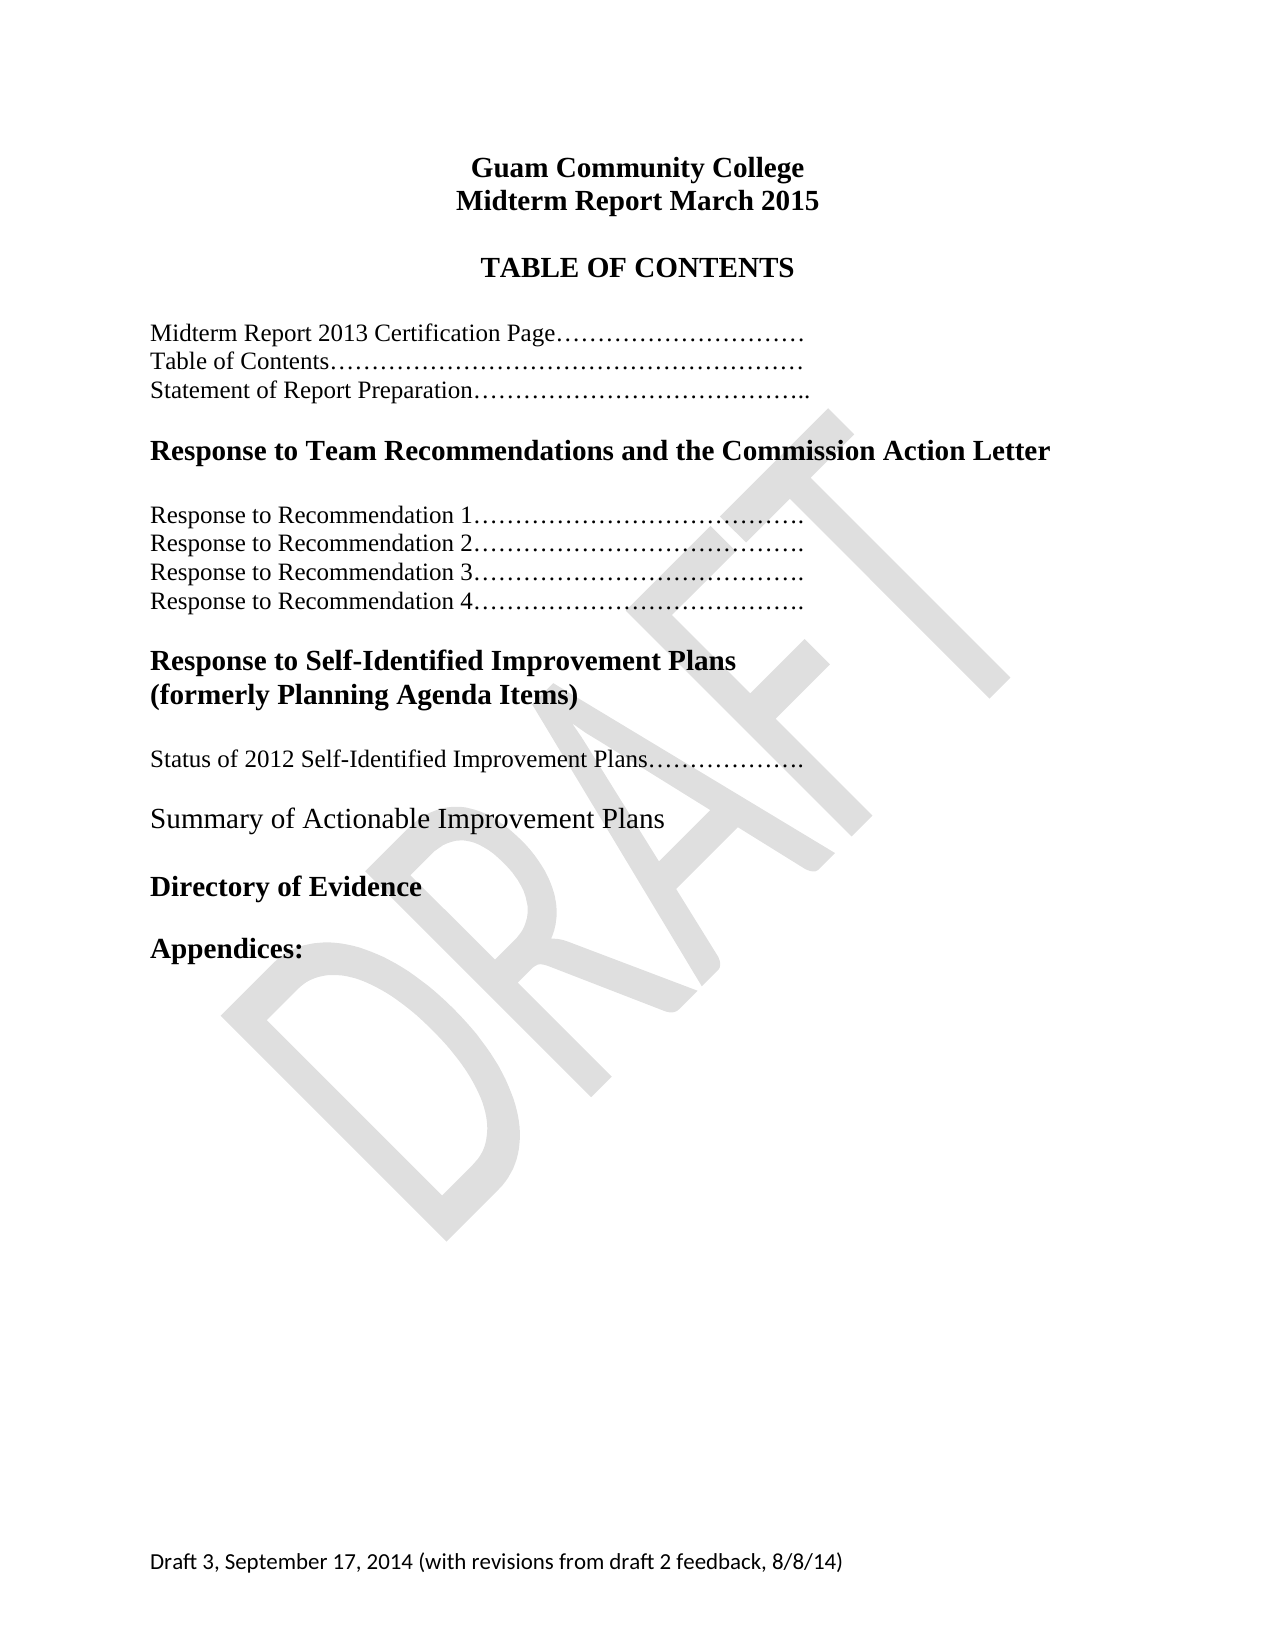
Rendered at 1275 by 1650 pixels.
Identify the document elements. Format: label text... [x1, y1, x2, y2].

text TABLE OF CONTENTS [150, 251, 1125, 284]
text Appendices: [150, 931, 1125, 964]
text Guam Community College [150, 150, 1125, 183]
text Response to Recommendation 1…………………………………. [150, 500, 1125, 528]
text Statement of Report Preparation………………………………….. [150, 375, 1125, 404]
text Status of 2012 Self-Identified Improvement Plans………………. [150, 744, 1125, 773]
text Directory of Evidence [150, 869, 1125, 902]
text (formerly Planning Agenda Items) [150, 677, 1125, 711]
text Midterm Report March 2015 [150, 183, 1125, 217]
text Response to Recommendation 4…………………………………. [150, 586, 1125, 615]
text Table of Contents………………………………………………… [150, 346, 1125, 375]
text Response to Recommendation 3…………………………………. [150, 557, 1125, 586]
text Summary of Actionable Improvement Plans [150, 802, 1125, 835]
text Response to Recommendation 2…………………………………. [150, 528, 1125, 557]
text Response to Team Recommendations and the Commission Action Letter [150, 433, 1125, 466]
text Midterm Report 2013 Certification Page………………………… [150, 318, 1125, 346]
text Response to Self-Identified Improvement Plans [150, 643, 1125, 677]
